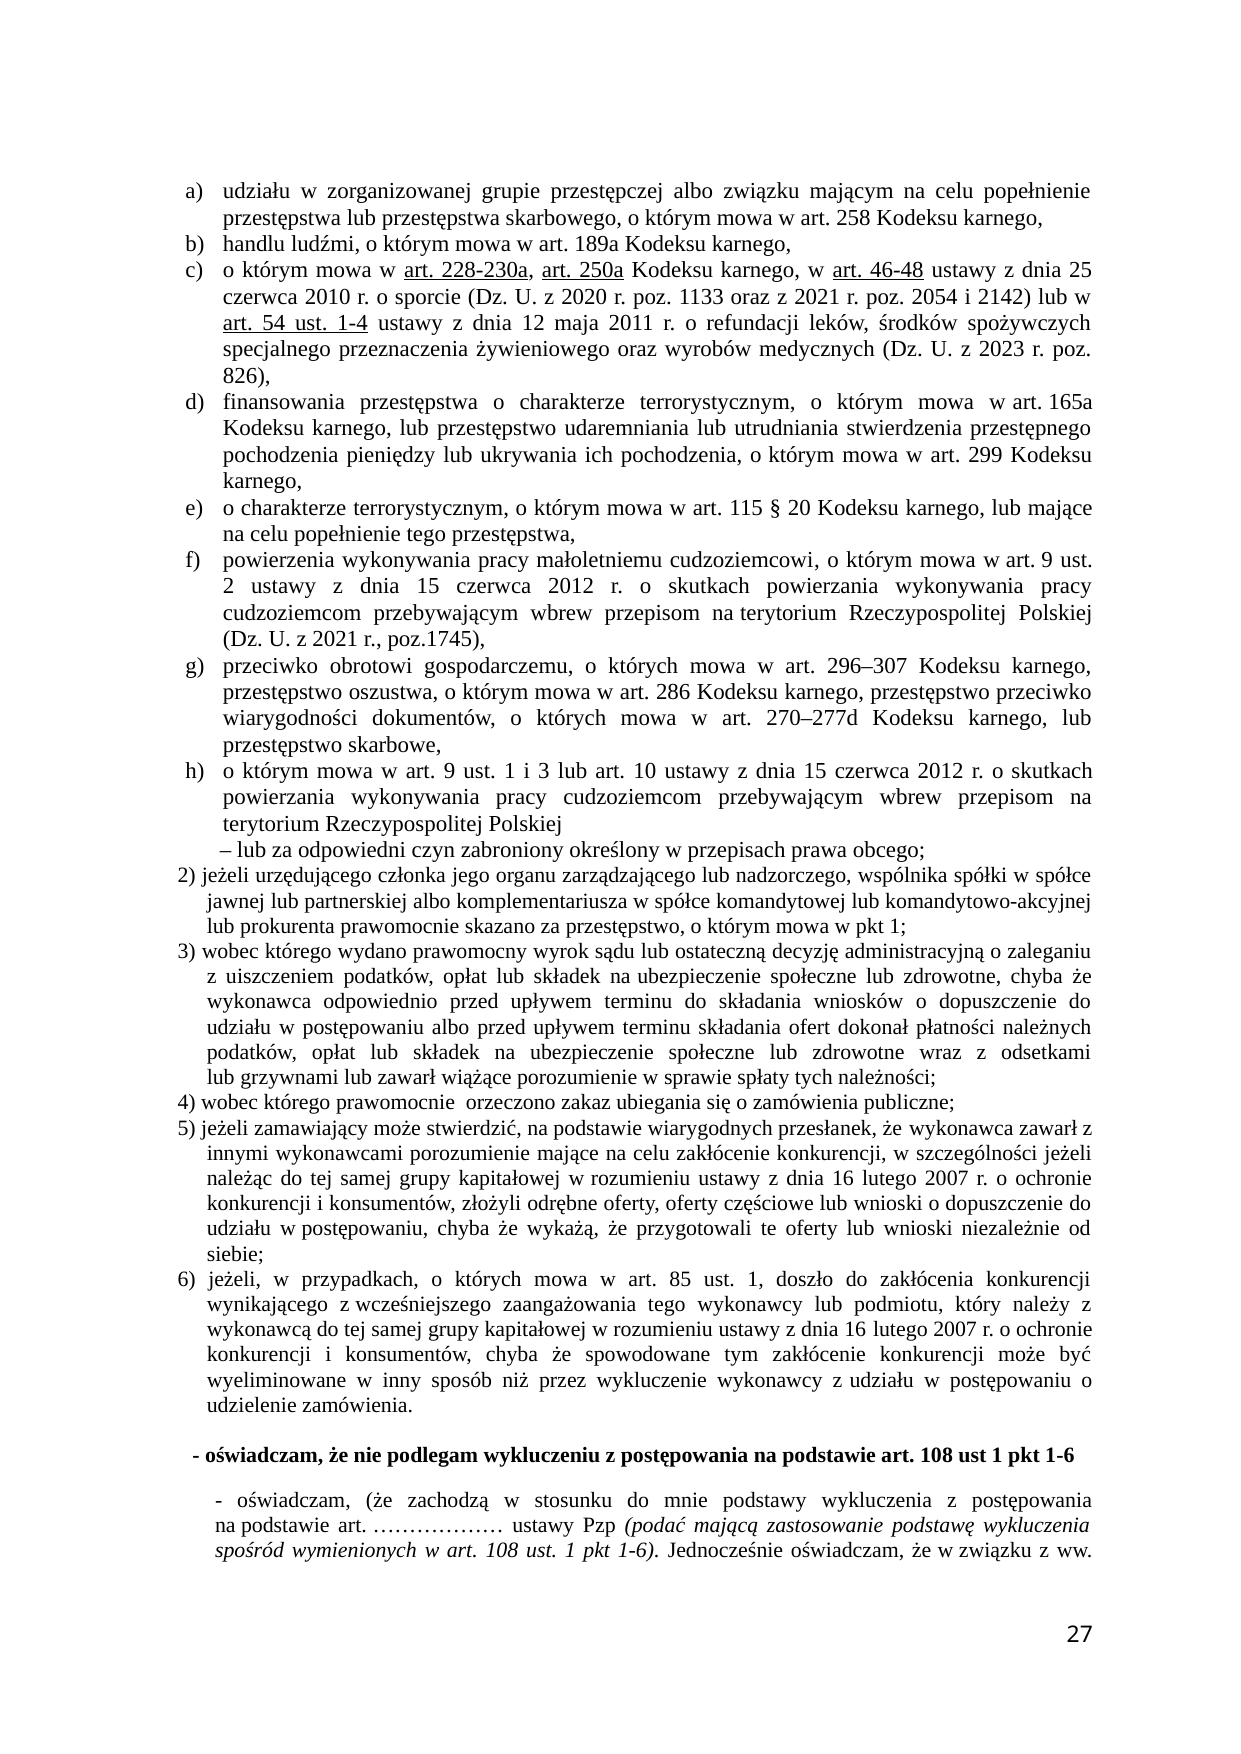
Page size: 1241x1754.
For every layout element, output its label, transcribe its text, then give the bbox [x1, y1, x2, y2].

list udziału w zorganizowanej grupie przestępczej albo związku mającym na celu popełnienie przestępstwa lub przestępstwa skarbowego, o którym mowa w art. 258 Kodeksu karnego, [185, 177, 1093, 230]
list o charakterze terrorystycznym, o którym mowa w art. 115 § 20 Kodeksu karnego, lub mające na celu popełnienie tego przestępstwa, [185, 493, 1093, 546]
text 4) wobec którego prawomocnie orzeczono zakaz ubiegania się o zamówienia publiczne; [177, 1089, 1093, 1114]
list finansowania przestępstwa o charakterze terrorystycznym, o którym mowa w art. 165a Kodeksu karnego, lub przestępstwo udaremniania lub utrudniania stwierdzenia przestępnego pochodzenia pieniędzy lub ukrywania ich pochodzenia, o którym mowa w art. 299 Kodeksu karnego, [185, 388, 1093, 493]
list powierzenia wykonywania pracy małoletniemu cudzoziemcowi, o którym mowa w art. 9 ust. 2 ustawy z dnia 15 czerwca 2012 r. o skutkach powierzania wykonywania pracy cudzoziemcom przebywającym wbrew przepisom na terytorium Rzeczypospolitej Polskiej (Dz. U. z 2021 r., poz.1745), [185, 546, 1093, 652]
text 5) jeżeli zamawiający może stwierdzić, na podstawie wiarygodnych przesłanek, że wykonawca zawarł z innymi wykonawcami porozumienie mające na celu zakłócenie konkurencji, w szczególności jeżeli należąc do tej samej grupy kapitałowej w rozumieniu ustawy z dnia 16 lutego 2007 r. o ochronie konkurencji i konsumentów, złożyli odrębne oferty, oferty częściowe lub wnioski o dopuszczenie do udziału w postępowaniu, chyba że wykażą, że przygotowali te oferty lub wnioski niezależnie od siebie; [177, 1114, 1093, 1266]
text – lub za odpowiedni czyn zabroniony określony w przepisach prawa obcego; [219, 836, 1093, 862]
text 2) jeżeli urzędującego członka jego organu zarządzającego lub nadzorczego, wspólnika spółki w spółce jawnej lub partnerskiej albo komplementariusza w spółce komandytowej lub komandytowo-akcyjnej lub prokurenta prawomocnie skazano za przestępstwo, o którym mowa w pkt 1; [177, 862, 1093, 938]
list o którym mowa w art. 228-230a, art. 250a Kodeksu karnego, w art. 46-48 ustawy z dnia 25 czerwca 2010 r. o sporcie (Dz. U. z 2020 r. poz. 1133 oraz z 2021 r. poz. 2054 i 2142) lub w art. 54 ust. 1-4 ustawy z dnia 12 maja 2011 r. o refundacji leków, środków spożywczych specjalnego przeznaczenia żywieniowego oraz wyrobów medycznych (Dz. U. z 2023 r. poz. 826), [185, 256, 1093, 388]
text - oświadczam, że nie podlegam wykluczeniu z postępowania na podstawie art. 108 ust 1 pkt 1-6 [192, 1442, 1093, 1467]
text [215, 1487, 1093, 1562]
text 3) wobec którego wydano prawomocny wyrok sądu lub ostateczną decyzję administracyjną o zaleganiu z uiszczeniem podatków, opłat lub składek na ubezpieczenie społeczne lub zdrowotne, chyba że wykonawca odpowiednio przed upływem terminu do składania wniosków o dopuszczenie do udziału w postępowaniu albo przed upływem terminu składania ofert dokonał płatności należnych podatków, opłat lub składek na ubezpieczenie społeczne lub zdrowotne wraz z odsetkami lub grzywnami lub zawarł wiążące porozumienie w sprawie spłaty tych należności; [177, 938, 1093, 1089]
list handlu ludźmi, o którym mowa w art. 189a Kodeksu karnego, [185, 230, 1093, 256]
text 6) jeżeli, w przypadkach, o których mowa w art. 85 ust. 1, doszło do zakłócenia konkurencji wynikającego z wcześniejszego zaangażowania tego wykonawcy lub podmiotu, który należy z wykonawcą do tej samej grupy kapitałowej w rozumieniu ustawy z dnia 16 lutego 2007 r. o ochronie konkurencji i konsumentów, chyba że spowodowane tym zakłócenie konkurencji może być wyeliminowane w inny sposób niż przez wykluczenie wykonawcy z udziału w postępowaniu o udzielenie zamówienia. [177, 1266, 1093, 1417]
list przeciwko obrotowi gospodarczemu, o których mowa w art. 296–307 Kodeksu karnego, przestępstwo oszustwa, o którym mowa w art. 286 Kodeksu karnego, przestępstwo przeciwko wiarygodności dokumentów, o których mowa w art. 270–277d Kodeksu karnego, lub przestępstwo skarbowe, [185, 652, 1093, 757]
list o którym mowa w art. 9 ust. 1 i 3 lub art. 10 ustawy z dnia 15 czerwca 2012 r. o skutkach powierzania wykonywania pracy cudzoziemcom przebywającym wbrew przepisom na terytorium Rzeczypospolitej Polskiej [185, 757, 1093, 836]
